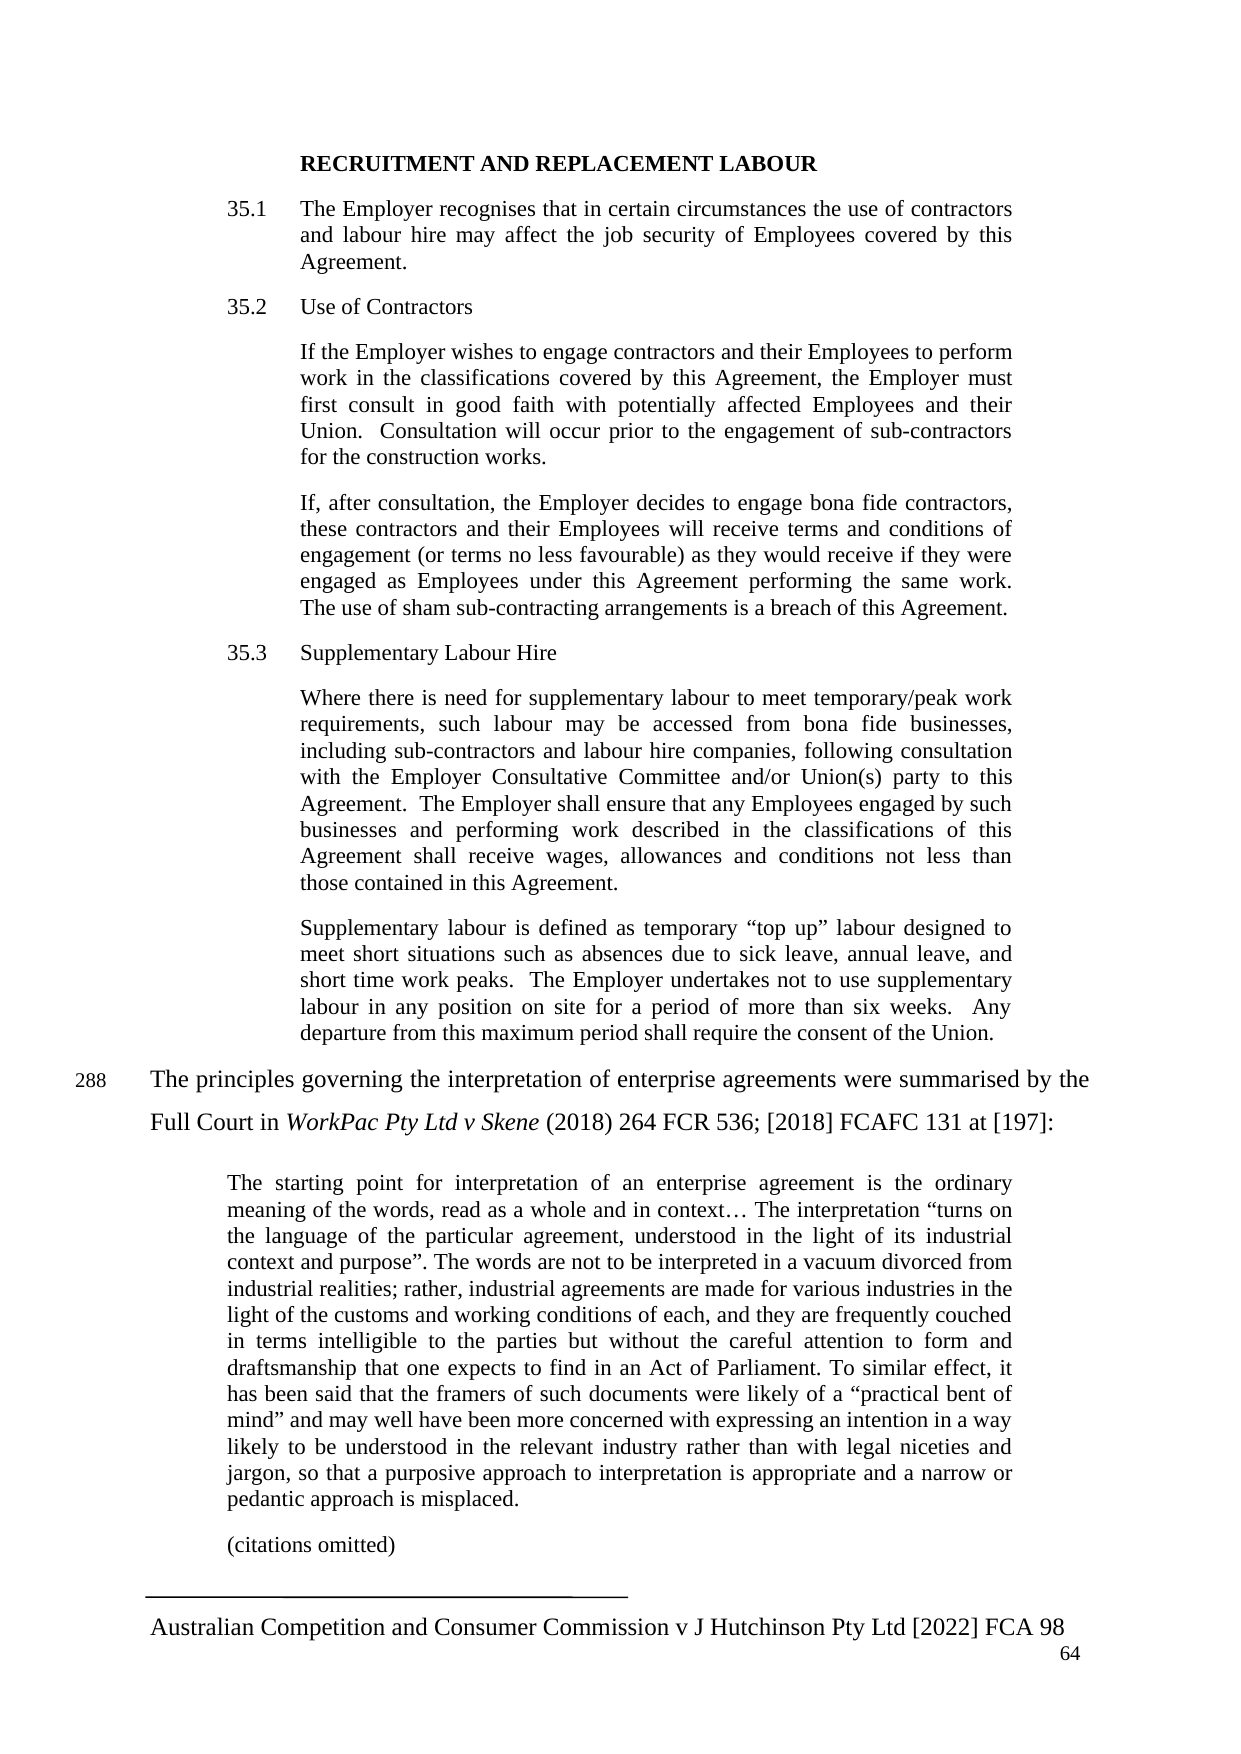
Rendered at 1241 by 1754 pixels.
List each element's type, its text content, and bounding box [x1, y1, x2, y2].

text 35.3 Supplementary Labour Hire [227, 639, 1013, 665]
text The starting point for interpretation of an enterprise agreement is the ordinary meaning of the words, read as a whole and in context… The interpretation “turns on the language of the particular agreement, understood in the light of its industrial context and purpose”. The words are not to be interpreted in a vacuum divorced from industrial realities; rather, industrial agreements are made for various industries in the light of the customs and working conditions of each, and they are frequently couched in terms intelligible to the parties but without the careful attention to form and draftsmanship that one expects to find in an Act of Parliament. To similar effect, it has been said that the framers of such documents were likely of a “practical bent of mind” and may well have been more concerned with expressing an intention in a way likely to be understood in the relevant industry rather than with legal niceties and jargon, so that a purposive approach to interpretation is appropriate and a narrow or pedantic approach is misplaced. [227, 1169, 1013, 1512]
text 35.1 The Employer recognises that in certain circumstances the use of contractors and labour hire may affect the job security of Employees covered by this Agreement. [227, 195, 1013, 274]
text 35.2 Use of Contractors [227, 293, 1013, 319]
text If the Employer wishes to engage contractors and their Employees to perform work in the classifications covered by this Agreement, the Employer must first consult in good faith with potentially affected Employees and their Union. Consultation will occur prior to the engagement of sub-contractors for the construction works. [300, 338, 1013, 470]
text Supplementary labour is defined as temporary “top up” labour designed to meet short situations such as absences due to sick leave, annual leave, and short time work peaks. The Employer undertakes not to use supplementary labour in any position on site for a period of more than six weeks. Any departure from this maximum period shall require the consent of the Union. [300, 914, 1013, 1046]
text Where there is need for supplementary labour to meet temporary/peak work requirements, such labour may be accessed from bona fide businesses, including sub-contractors and labour hire companies, following consultation with the Employer Consultative Committee and/or Union(s) party to this Agreement. The Employer shall ensure that any Employees engaged by such businesses and performing work described in the classifications of this Agreement shall receive wages, allowances and conditions not less than those contained in this Agreement. [300, 684, 1013, 895]
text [227, 150, 1013, 176]
text The principles governing the interpretation of enterprise agreements were summarised by the Full Court in WorkPac Pty Ltd v Skene (2018) 264 FCR 536; [2018] FCAFC 131 at [197]: [75, 1064, 1090, 1136]
text (citations omitted) [227, 1531, 1013, 1557]
text If, after consultation, the Employer decides to engage bona fide contractors, these contractors and their Employees will receive terms and conditions of engagement (or terms no less favourable) as they would receive if they were engaged as Employees under this Agreement performing the same work. The use of sham sub-contracting arrangements is a breach of this Agreement. [300, 488, 1013, 620]
